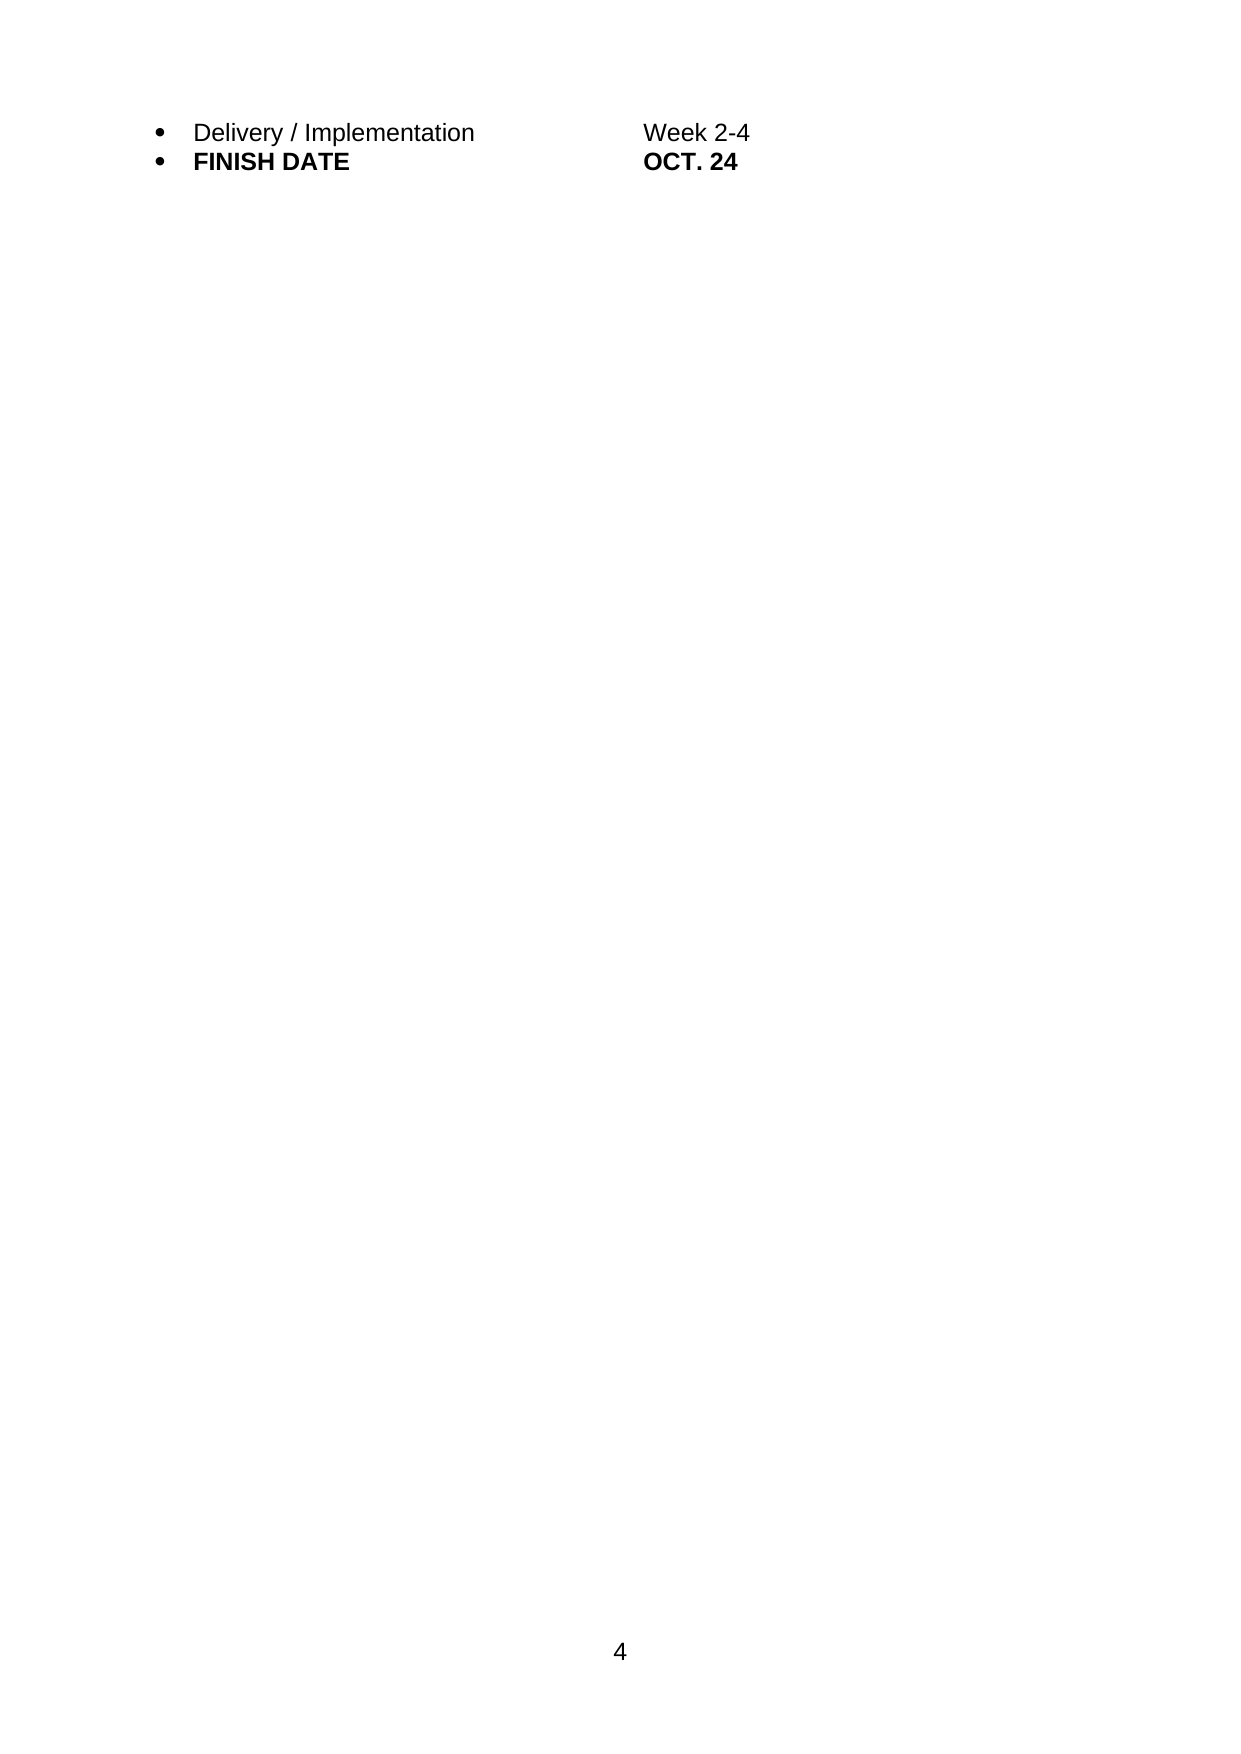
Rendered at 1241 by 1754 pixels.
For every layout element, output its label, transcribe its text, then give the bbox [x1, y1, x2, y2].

list Delivery / Implementation Week 2-4 [156, 118, 1122, 147]
list FINISH DATE OCT. 24 [156, 147, 1122, 176]
